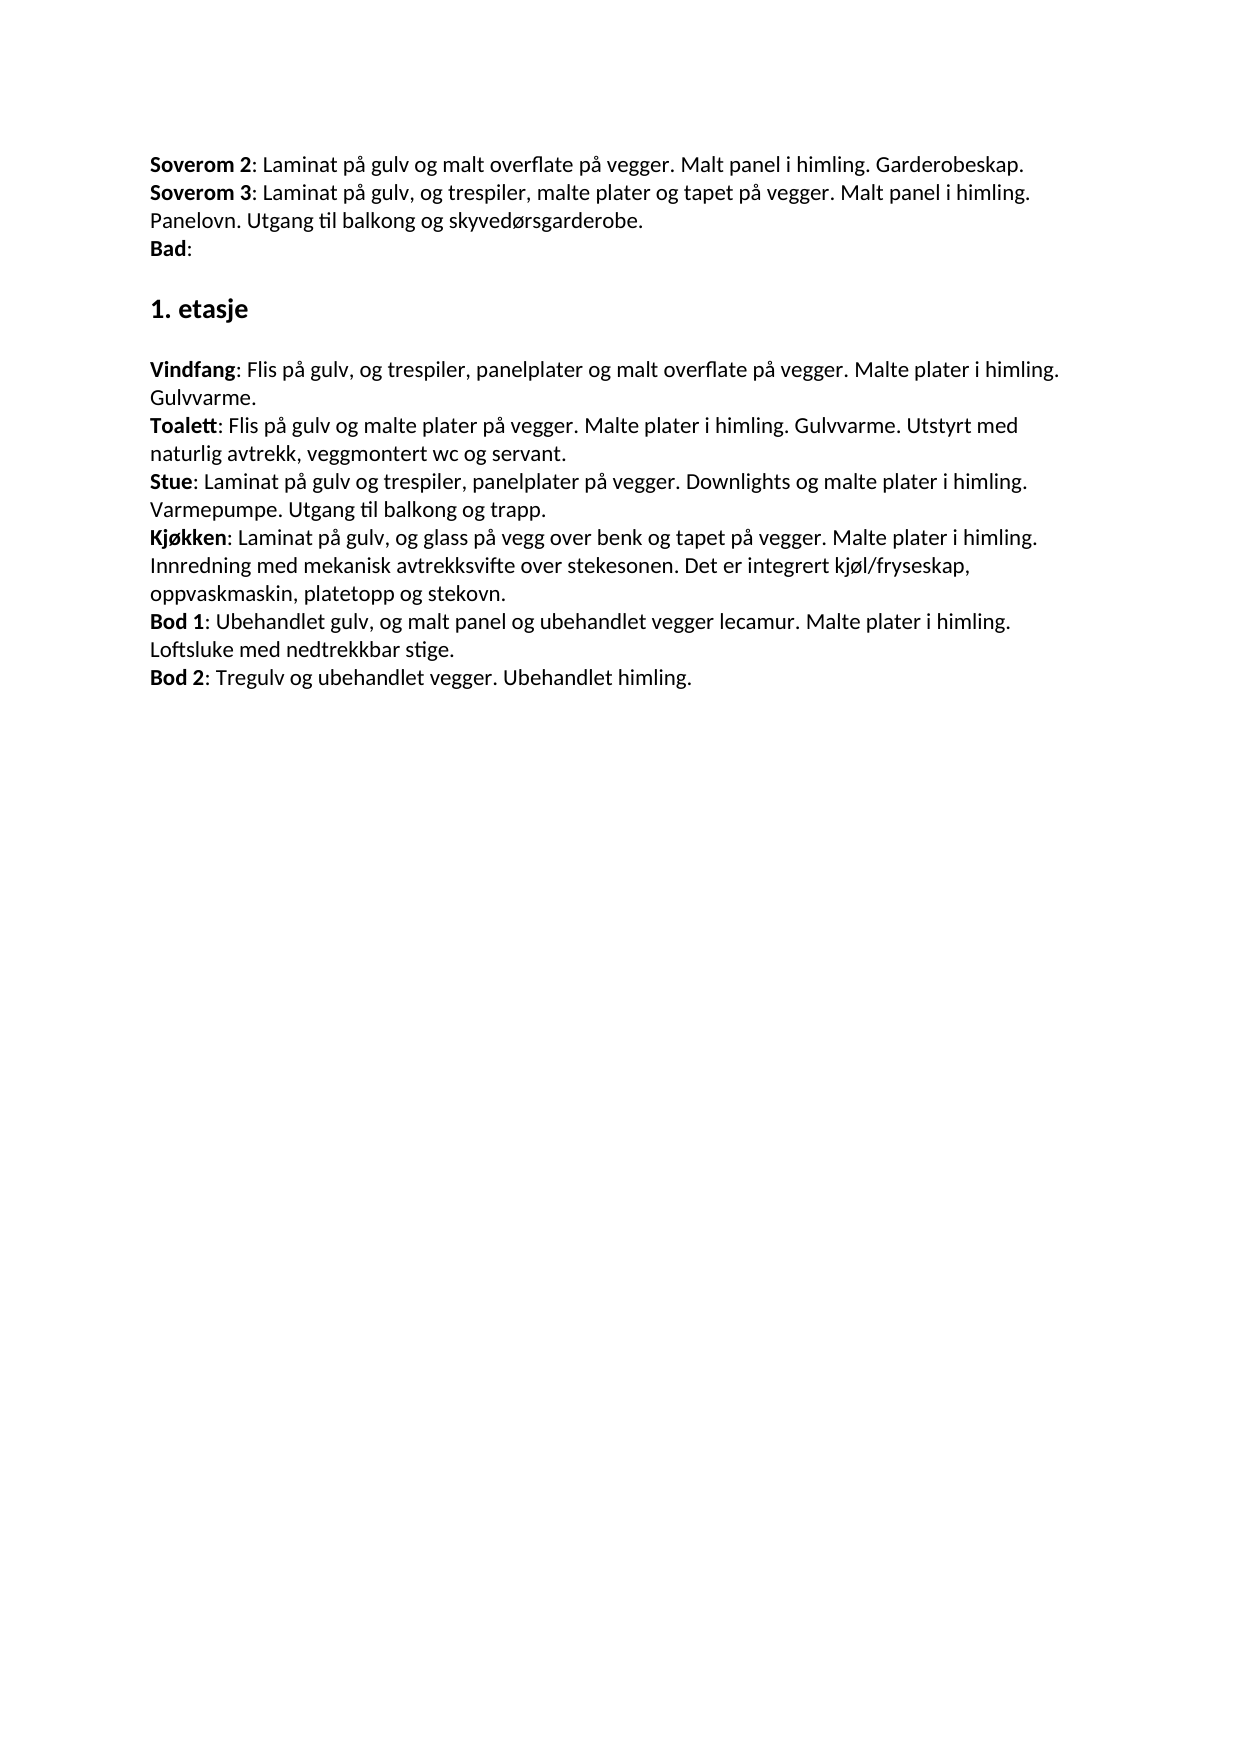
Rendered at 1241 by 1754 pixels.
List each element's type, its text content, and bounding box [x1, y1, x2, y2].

text Vindfang: Flis på gulv, og trespiler, panelplater og malt overflate på vegger. Malte plater i himling. Gulvvarme. [150, 355, 1090, 411]
text Kjøkken: Laminat på gulv, og glass på vegg over benk og tapet på vegger. Malte plater i himling. Innredning med mekanisk avtrekksvifte over stekesonen. Det er integrert kjøl/fryseskap, oppvaskmaskin, platetopp og stekovn. [150, 523, 1090, 607]
text Bod 1: Ubehandlet gulv, og malt panel og ubehandlet vegger lecamur. Malte plater i himling. Loftsluke med nedtrekkbar stige. [150, 607, 1090, 663]
text Bod 2: Tregulv og ubehandlet vegger. Ubehandlet himling. [150, 663, 1090, 691]
text Toalett: Flis på gulv og malte plater på vegger. Malte plater i himling. Gulvvarme. Utstyrt med naturlig avtrekk, veggmontert wc og servant. [150, 411, 1090, 467]
text Bad: [150, 234, 1090, 262]
text Soverom 3: Laminat på gulv, og trespiler, malte plater og tapet på vegger. Malt panel i himling. Panelovn. Utgang til balkong og skyvedørsgarderobe. [150, 178, 1090, 234]
text Stue: Laminat på gulv og trespiler, panelplater på vegger. Downlights og malte plater i himling. Varmepumpe. Utgang til balkong og trapp. [150, 467, 1090, 523]
subtitle 1. etasje [150, 291, 1090, 326]
text Soverom 2: Laminat på gulv og malt overflate på vegger. Malt panel i himling. Garderobeskap. [150, 150, 1090, 178]
